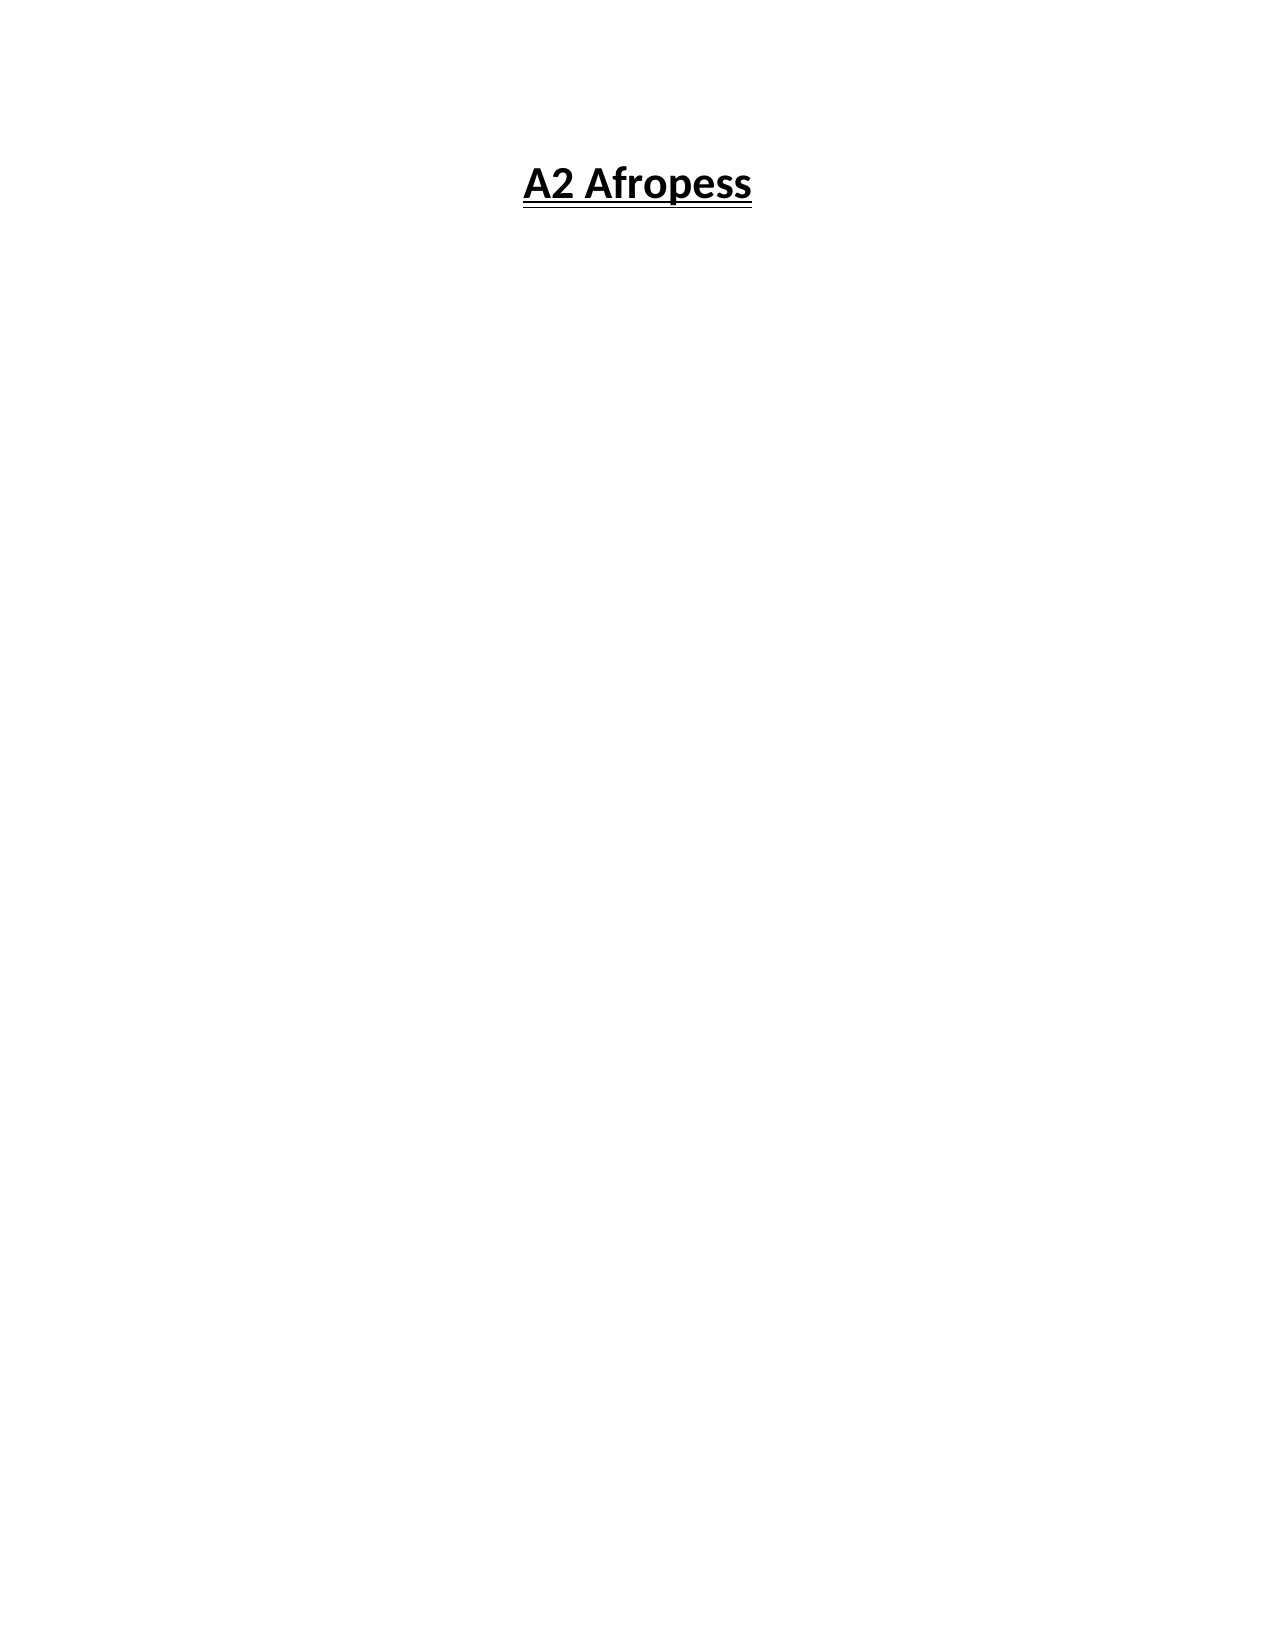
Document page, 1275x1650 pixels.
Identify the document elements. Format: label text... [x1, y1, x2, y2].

subtitle A2 Afropess [150, 154, 1125, 210]
